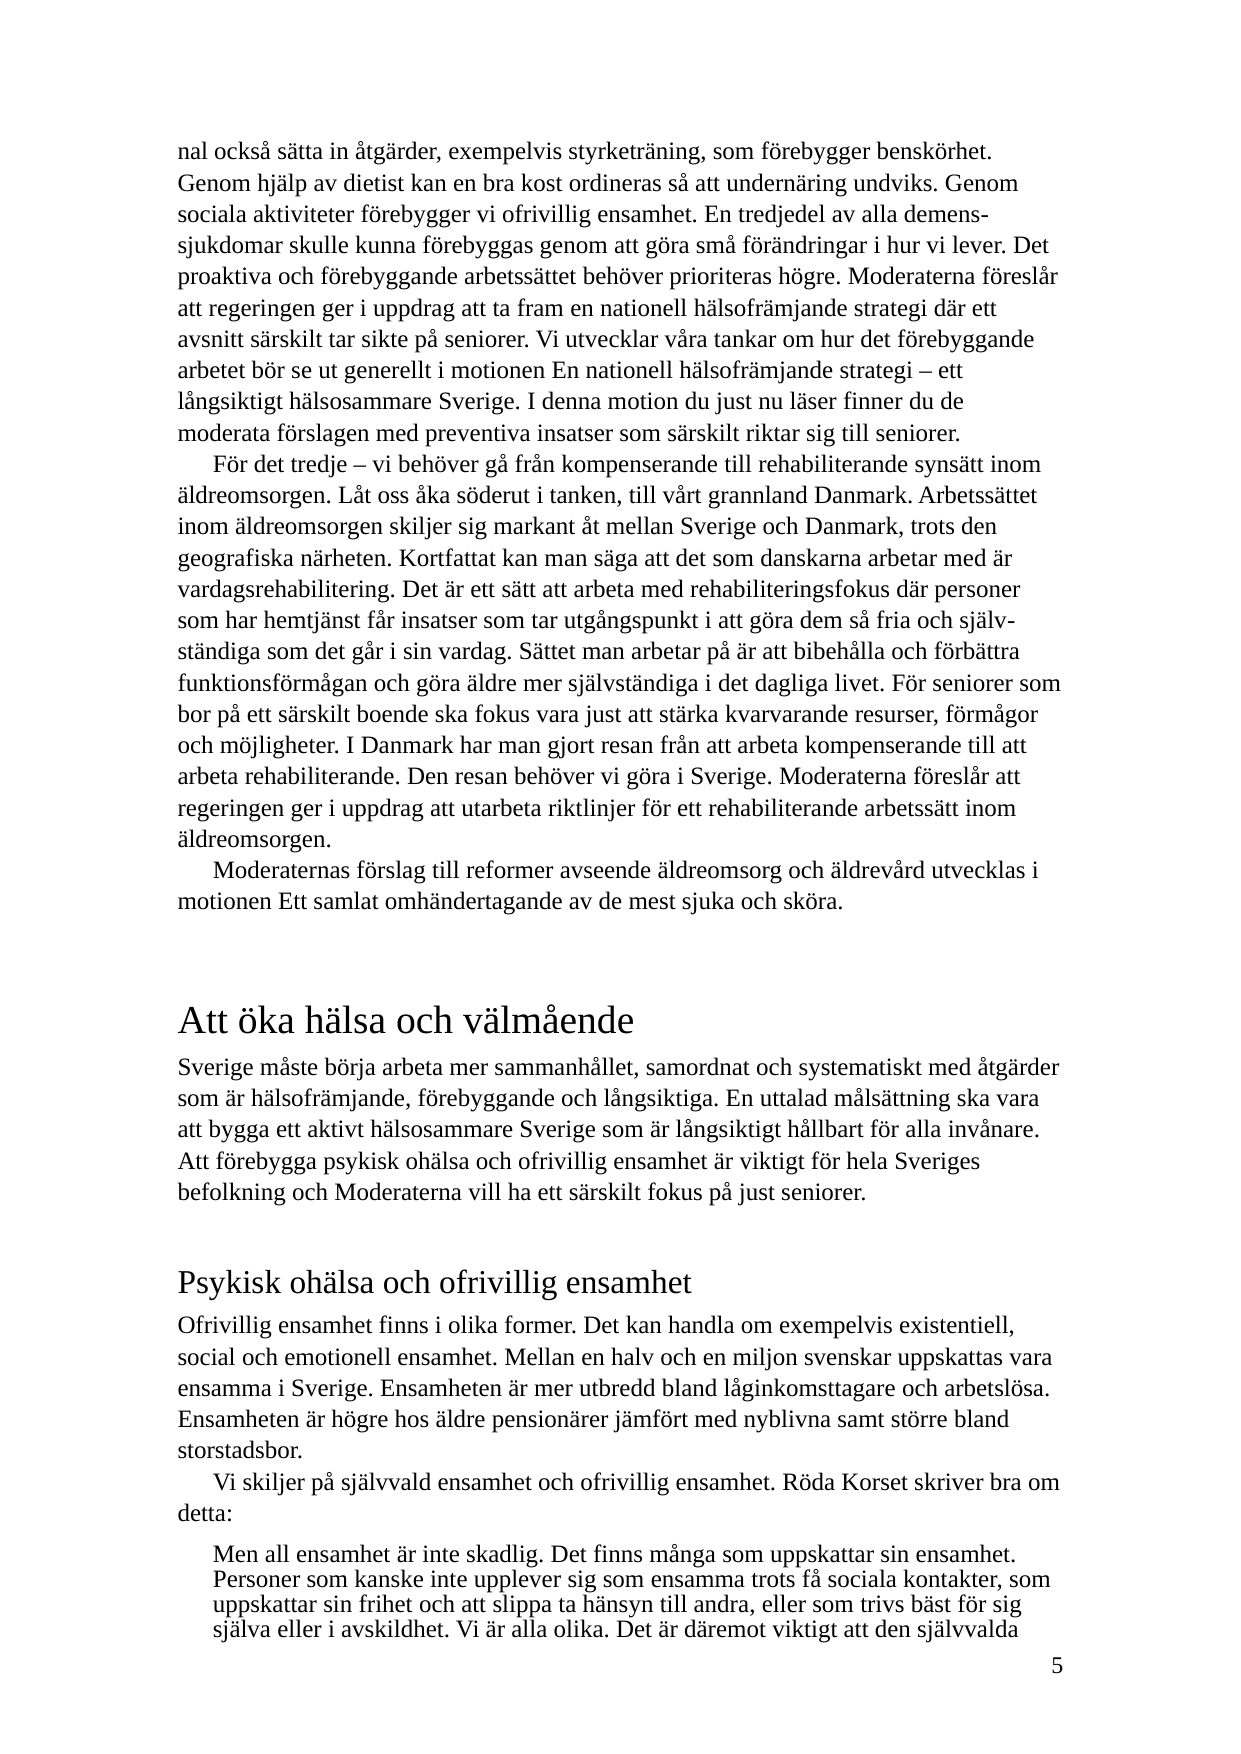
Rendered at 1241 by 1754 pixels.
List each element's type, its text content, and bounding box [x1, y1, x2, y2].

text Ofrivillig ensamhet finns i olika former. Det kan handla om exempelvis existentiell, social och emotionell ensamhet. Mellan en halv och en miljon svenskar uppskattas vara ensamma i Sverige. Ensamheten är mer utbredd bland låginkomsttagare och arbetslösa. Ensamheten är högre hos äldre pensionärer jämfört med nyblivna samt större bland storstadsbor. [177, 1308, 1063, 1464]
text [213, 1542, 1063, 1642]
text För det tredje – vi behöver gå från kompenserande till rehabiliterande synsätt inom äldreomsorgen. Låt oss åka söderut i tanken, till vårt grannland Danmark. Arbetssättet inom äldreomsorgen skiljer sig markant åt mellan Sverige och Danmark, trots den geografiska närheten. Kortfattat kan man säga att det som danskarna arbetar med är vardagsrehabilitering. Det är ett sätt att arbeta med rehabiliteringsfokus där personer som har hemtjänst får insatser som tar utgångspunkt i att göra dem så fria och självständiga som det går i sin vardag. Sättet man arbetar på är att bibehålla och förbättra funktionsförmågan och göra äldre mer självständiga i det dagliga livet. För seniorer som bor på ett särskilt boende ska fokus vara just att stärka kvarvarande resurser, förmågor och möjligheter. I Danmark har man gjort resan från att arbeta kompenserande till att arbeta rehabiliterande. Den resan behöver vi göra i Sverige. Moderaterna föreslår att regeringen ger i uppdrag att utarbeta riktlinjer för ett rehabiliterande arbetssätt inom äldreomsorgen. [177, 446, 1063, 853]
subtitle Att öka hälsa och välmående [177, 1001, 1063, 1041]
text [177, 134, 1063, 446]
subtitle Psykisk ohälsa och ofrivillig ensamhet [177, 1268, 1063, 1299]
text Vi skiljer på självvald ensamhet och ofrivillig ensamhet. Röda Korset skriver bra om detta: [177, 1464, 1063, 1527]
text Sverige måste börja arbeta mer sammanhållet, samordnat och systematiskt med åtgärder som är hälsofrämjande, förebyggande och långsiktiga. En uttalad målsättning ska vara att bygga ett aktivt hälsosammare Sverige som är långsiktigt hållbart för alla invånare. Att förebygga psykisk ohälsa och ofrivillig ensamhet är viktigt för hela Sveriges befolkning och Moderaterna vill ha ett särskilt fokus på just seniorer. [177, 1049, 1063, 1206]
text Moderaternas förslag till reformer avseende äldreomsorg och äldrevård utvecklas i motionen Ett samlat omhändertagande av de mest sjuka och sköra. [177, 853, 1063, 915]
